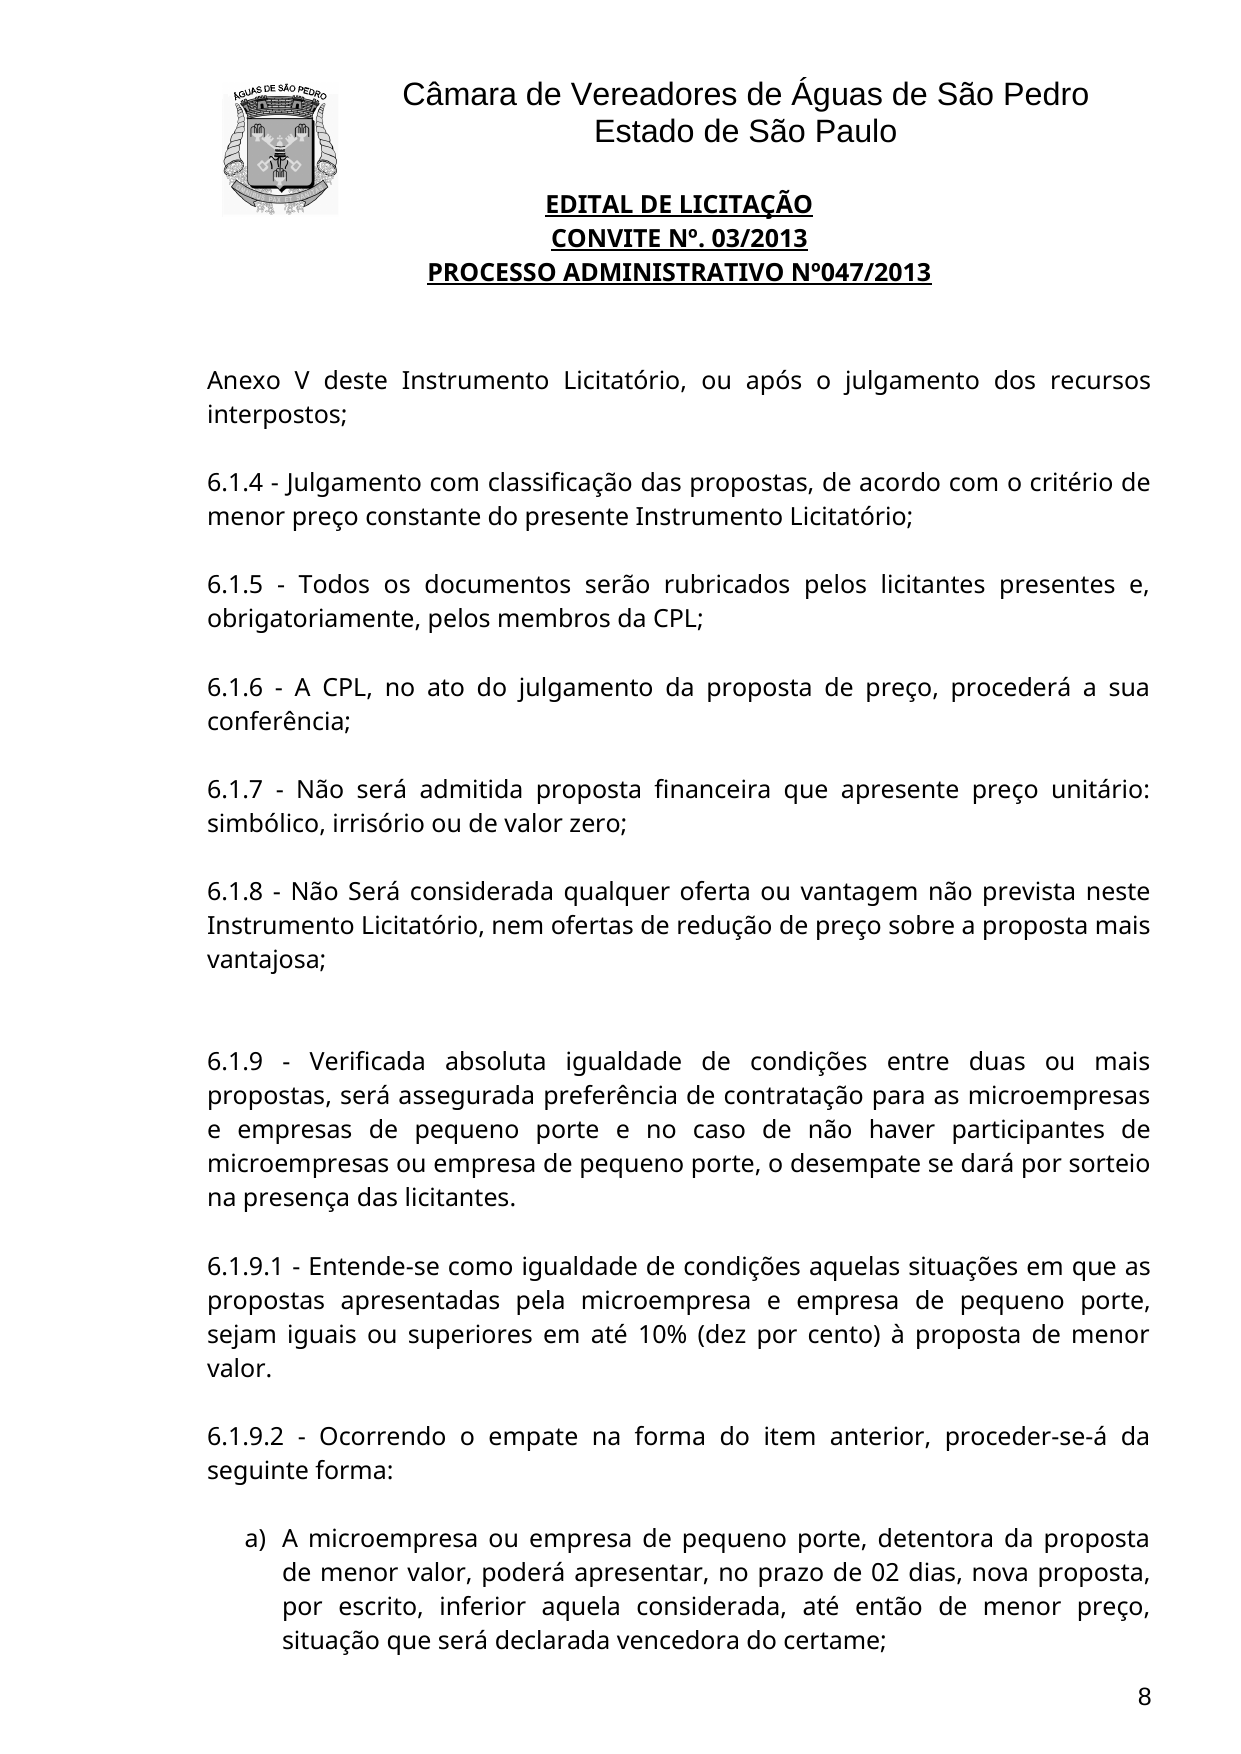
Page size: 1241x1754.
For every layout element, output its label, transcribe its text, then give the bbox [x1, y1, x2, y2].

text 6.1.9.2 - Ocorrendo o empate na forma do item anterior, proceder-se-á da seguinte forma: [207, 1418, 1152, 1487]
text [207, 363, 1152, 431]
text 6.1.6 - A CPL, no ato do julgamento da proposta de preço, procederá a sua conferência; [207, 669, 1152, 737]
text 6.1.4 - Julgamento com classificação das propostas, de acordo com o critério de menor preço constante do presente Instrumento Licitatório; [207, 465, 1152, 533]
text 6.1.9 - Verificada absoluta igualdade de condições entre duas ou mais propostas, será assegurada preferência de contratação para as microempresas e empresas de pequeno porte e no caso de não haver participantes de microempresas ou empresa de pequeno porte, o desempate se dará por sorteio na presença das licitantes. [207, 1044, 1152, 1214]
text 6.1.5 - Todos os documentos serão rubricados pelos licitantes presentes e, obrigatoriamente, pelos membros da CPL; [207, 567, 1152, 635]
text 6.1.7 - Não será admitida proposta financeira que apresente preço unitário: simbólico, irrisório ou de valor zero; [207, 771, 1152, 839]
text 6.1.9.1 - Entende-se como igualdade de condições aquelas situações em que as propostas apresentadas pela microempresa e empresa de pequeno porte, sejam iguais ou superiores em até 10% (dez por cento) à proposta de menor valor. [207, 1248, 1152, 1384]
list A microempresa ou empresa de pequeno porte, detentora da proposta de menor valor, poderá apresentar, no prazo de 02 dias, nova proposta, por escrito, inferior aquela considerada, até então de menor preço, situação que será declarada vencedora do certame; [244, 1521, 1152, 1657]
text 6.1.8 - Não Será considerada qualquer oferta ou vantagem não prevista neste Instrumento Licitatório, nem ofertas de redução de preço sobre a proposta mais vantajosa; [207, 873, 1152, 976]
